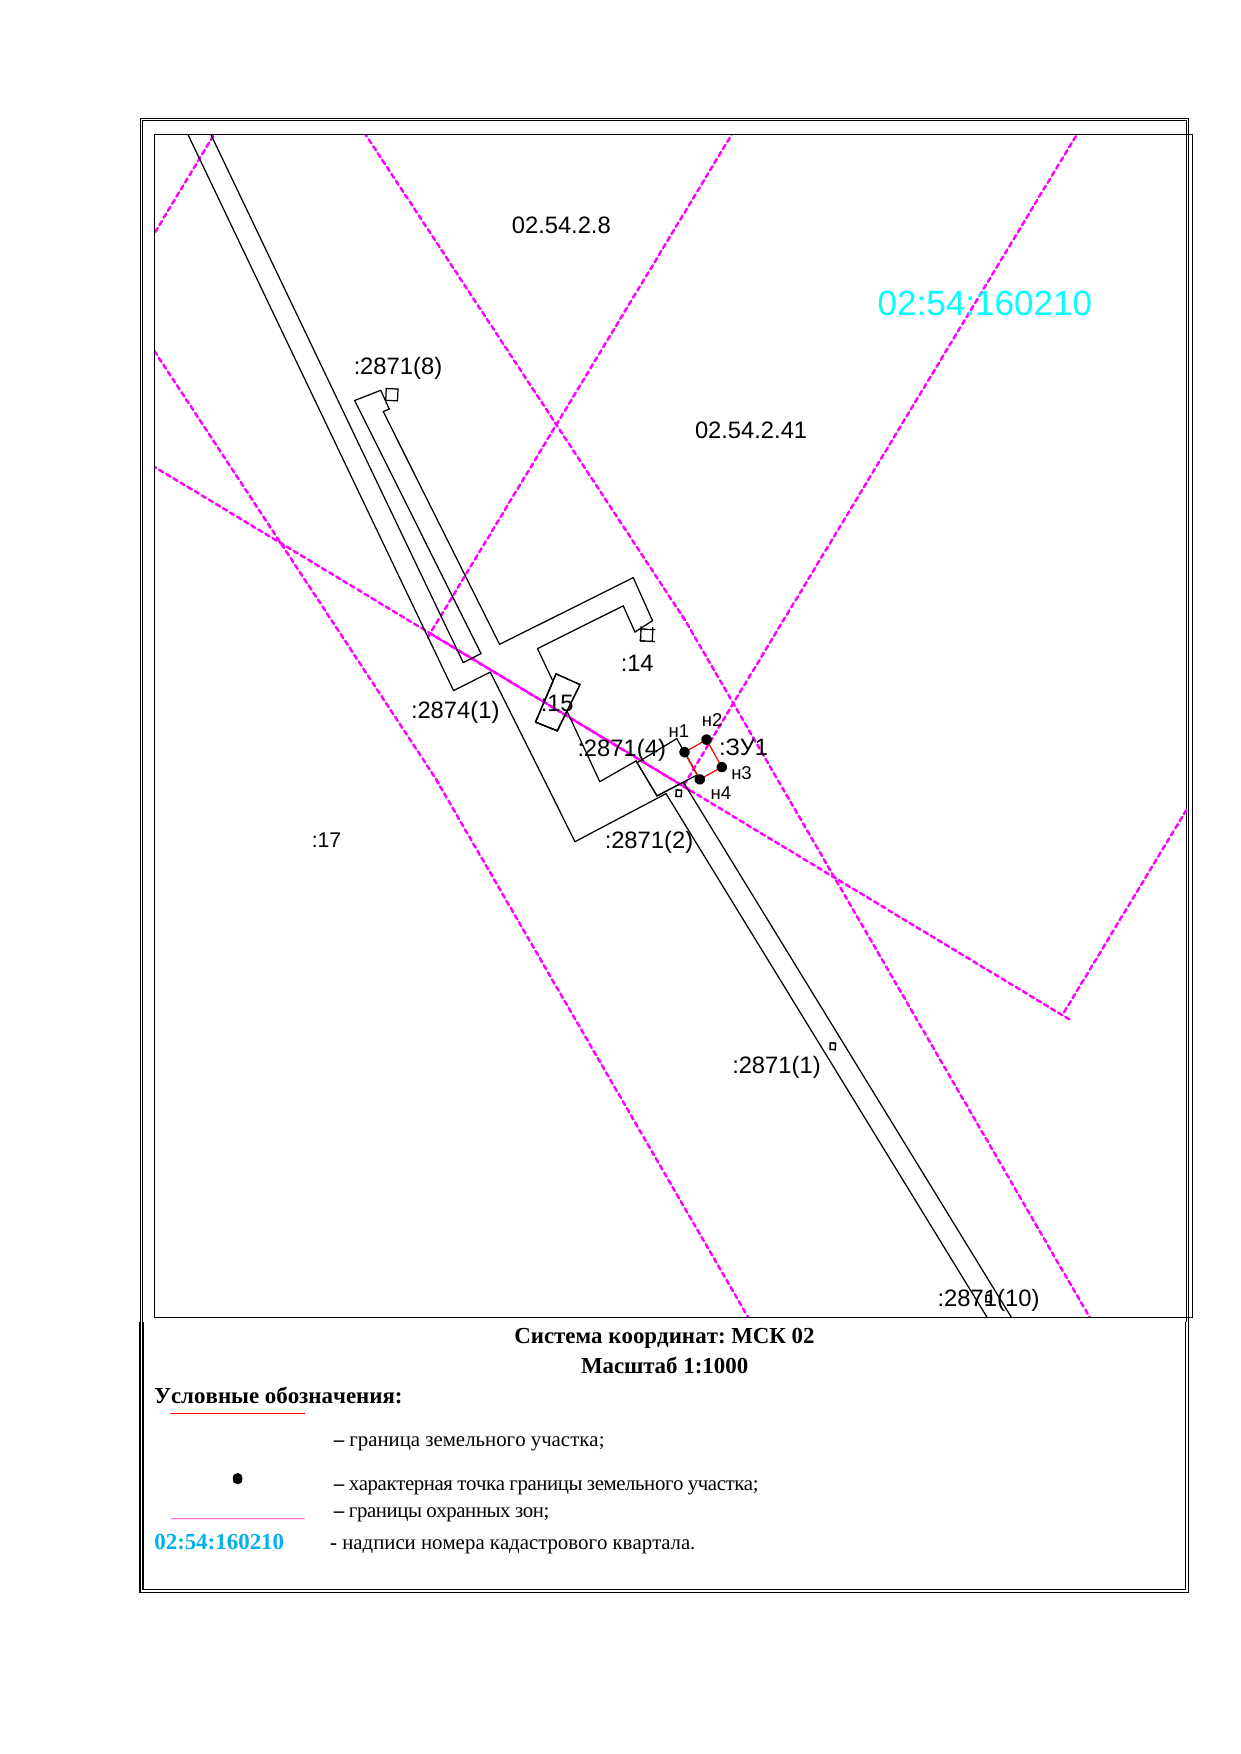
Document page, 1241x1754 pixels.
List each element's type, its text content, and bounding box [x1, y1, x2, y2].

table_cell Система координат: МСК 02 Масштаб 1:1000 [144, 1322, 1185, 1382]
table_header [143, 121, 1186, 1322]
table_cell Условные обозначения: 02:54:160210 - надписи номера кадастрового квартала. [144, 1383, 1185, 1589]
